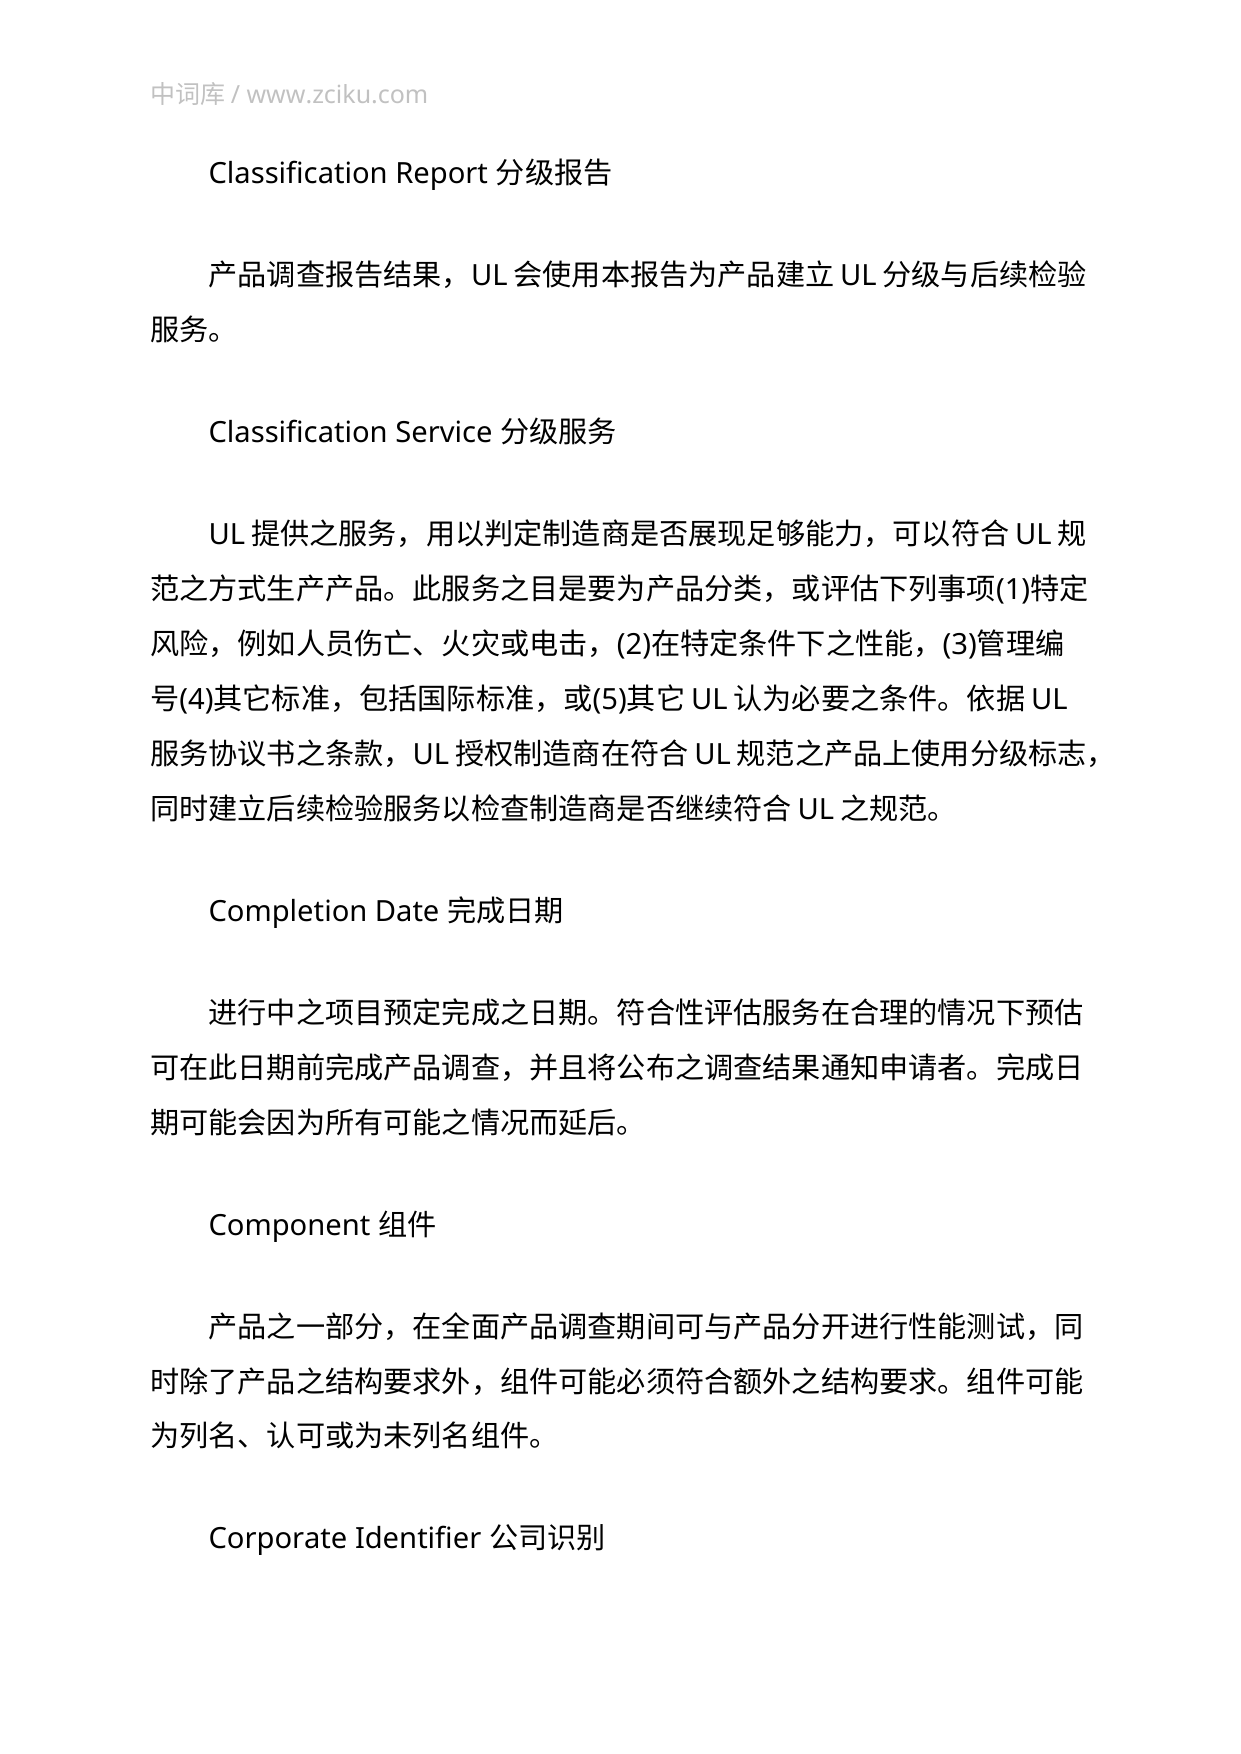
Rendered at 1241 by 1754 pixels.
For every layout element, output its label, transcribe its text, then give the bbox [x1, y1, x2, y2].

text 产品之一部分，在全面产品调查期间可与产品分开进行性能测试，同时除了产品之结构要求外，组件可能必须符合额外之结构要求。组件可能为列名、认可或为未列名组件。 [150, 1303, 1090, 1455]
text Classification Report 分级报告 [150, 150, 1090, 192]
text Component 组件 [150, 1201, 1090, 1244]
text 进行中之项目预定完成之日期。符合性评估服务在合理的情况下预估可在此日期前完成产品调查，并且将公布之调查结果通知申请者。完成日期可能会因为所有可能之情况而延后。 [150, 990, 1090, 1142]
text UL提供之服务，用以判定制造商是否展现足够能力，可以符合UL规范之方式生产产品。此服务之目是要为产品分类，或评估下列事项(1)特定风险，例如人员伤亡、火灾或电击，(2)在特定条件下之性能，(3)管理编号(4)其它标准，包括国际标准，或(5)其它UL认为必要之条件。依据UL服务协议书之条款，UL授权制造商在符合UL规范之产品上使用分级标志，同时建立后续检验服务以检查制造商是否继续符合UL之规范。 [150, 511, 1090, 828]
text 产品调查报告结果，UL会使用本报告为产品建立UL分级与后续检验服务。 [150, 252, 1090, 349]
text Completion Date 完成日期 [150, 888, 1090, 930]
text Classification Service 分级服务 [150, 409, 1090, 451]
text Corporate Identifier 公司识别 [150, 1515, 1090, 1557]
